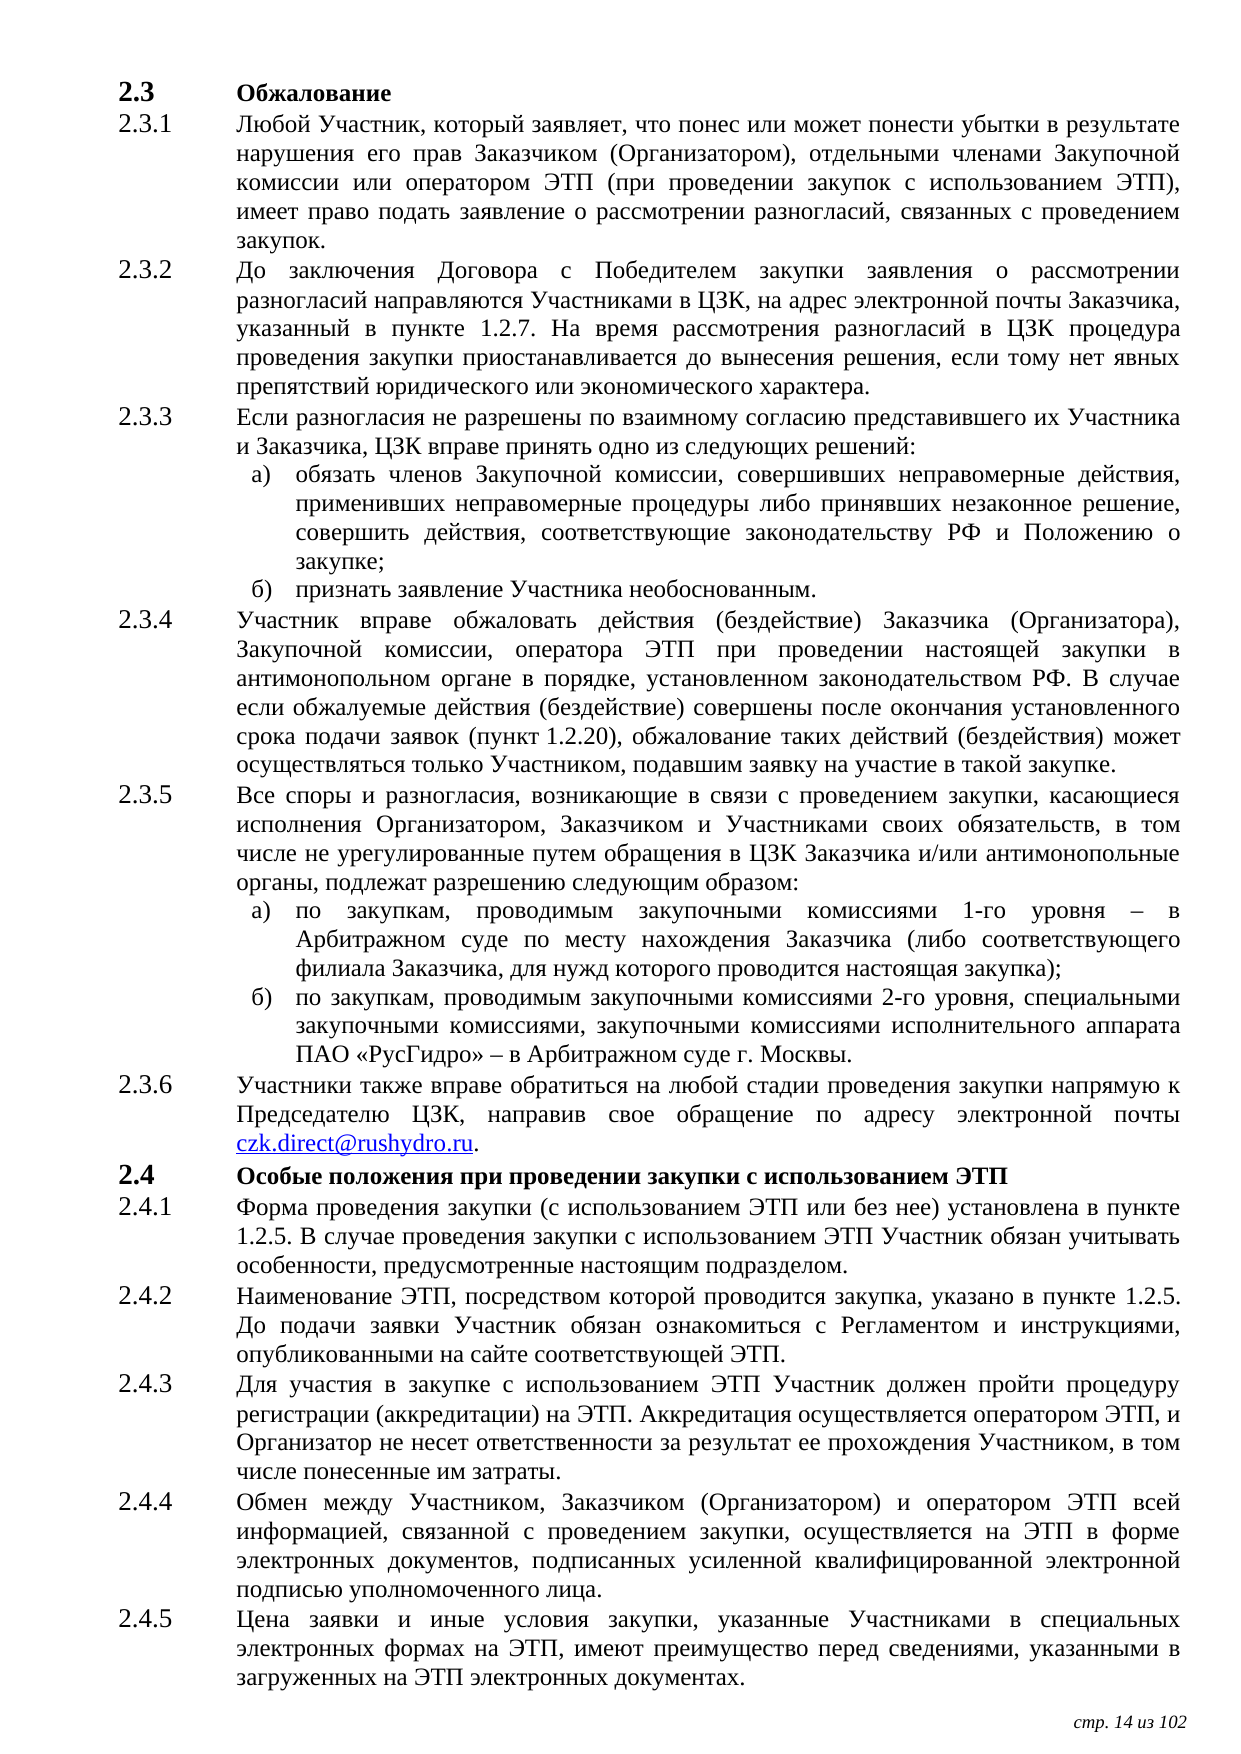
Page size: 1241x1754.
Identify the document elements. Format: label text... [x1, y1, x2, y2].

text Цена заявки и иные условия закупки, указанные Участниками в специальных электронных формах на ЭТП, имеют преимущество перед сведениями, указанными в загруженных на ЭТП электронных документах. [118, 1602, 1181, 1691]
text Обмен между Участником, Заказчиком (Организатором) и оператором ЭТП всей информацией, связанной с проведением закупки, осуществляется на ЭТП в форме электронных документов, подписанных усиленной квалифицированной электронной подписью уполномоченного лица. [118, 1485, 1181, 1602]
list по закупкам, проводимым закупочными комиссиями 1-го уровня – в Арбитражном суде по месту нахождения Заказчика (либо соответствующего филиала Заказчика, для нужд которого проводится настоящая закупка); [251, 896, 1181, 982]
subtitle Особые положения при проведении закупки с использованием ЭТП [118, 1157, 1181, 1190]
list по закупкам, проводимым закупочными комиссиями 2-го уровня, специальными закупочными комиссиями, закупочными комиссиями исполнительного аппарата ПАО «РусГидро» – в Арбитражном суде г. Москвы. [251, 982, 1181, 1068]
text До заключения Договора с Победителем закупки заявления о рассмотрении разногласий направляются Участниками в ЦЗК, на адрес электронной почты Заказчика, указанный в пункте 1.2.7. На время рассмотрения разногласий в ЦЗК процедура проведения закупки приостанавливается до вынесения решения, если тому нет явных препятствий юридического или экономического характера. [118, 253, 1181, 400]
text Участники также вправе обратиться на любой стадии проведения закупки напрямую к Председателю ЦЗК, направив свое обращение по адресу электронной почты czk.direct@rushydro.ru. [118, 1068, 1181, 1157]
text Все споры и разногласия, возникающие в связи с проведением закупки, касающиеся исполнения Организатором, Заказчиком и Участниками своих обязательств, в том числе не урегулированные путем обращения в ЦЗК Заказчика и/или антимонопольные органы, подлежат разрешению следующим образом: [118, 778, 1181, 896]
text Любой Участник, который заявляет, что понес или может понести убытки в результате нарушения его прав Заказчиком (Организатором), отдельными членами Закупочной комиссии или оператором ЭТП (при проведении закупок с использованием ЭТП), имеет право подать заявление о рассмотрении разногласий, связанных с проведением закупок. [118, 107, 1181, 253]
text Для участия в закупке с использованием ЭТП Участник должен пройти процедуру регистрации (аккредитации) на ЭТП. Аккредитация осуществляется оператором ЭТП, и Организатор не несет ответственности за результат ее прохождения Участником, в том числе понесенные им затраты. [118, 1368, 1181, 1485]
subtitle Обжалование [118, 74, 1181, 107]
text Участник вправе обжаловать действия (бездействие) Заказчика (Организатора), Закупочной комиссии, оператора ЭТП при проведении настоящей закупки в антимонопольном органе в порядке, установленном законодательством РФ. В случае если обжалуемые действия (бездействие) совершены после окончания установленного срока подачи заявок (пункт 1.2.20), обжалование таких действий (бездействия) может осуществляться только Участником, подавшим заявку на участие в такой закупке. [118, 603, 1181, 778]
text Наименование ЭТП, посредством которой проводится закупка, указано в пункте 1.2.5. До подачи заявки Участник обязан ознакомиться с Регламентом и инструкциями, опубликованными на сайте соответствующей ЭТП. [118, 1279, 1181, 1368]
list признать заявление Участника необоснованным. [251, 574, 1181, 603]
text Если разногласия не разрешены по взаимному согласию представившего их Участника и Заказчика, ЦЗК вправе принять одно из следующих решений: [118, 400, 1181, 459]
text Форма проведения закупки (с использованием ЭТП или без нее) установлена в пункте 1.2.5. В случае проведения закупки с использованием ЭТП Участник обязан учитывать особенности, предусмотренные настоящим подразделом. [118, 1190, 1181, 1279]
list обязать членов Закупочной комиссии, совершивших неправомерные действия, применивших неправомерные процедуры либо принявших незаконное решение, совершить действия, соответствующие законодательству РФ и Положению о закупке; [251, 459, 1181, 574]
